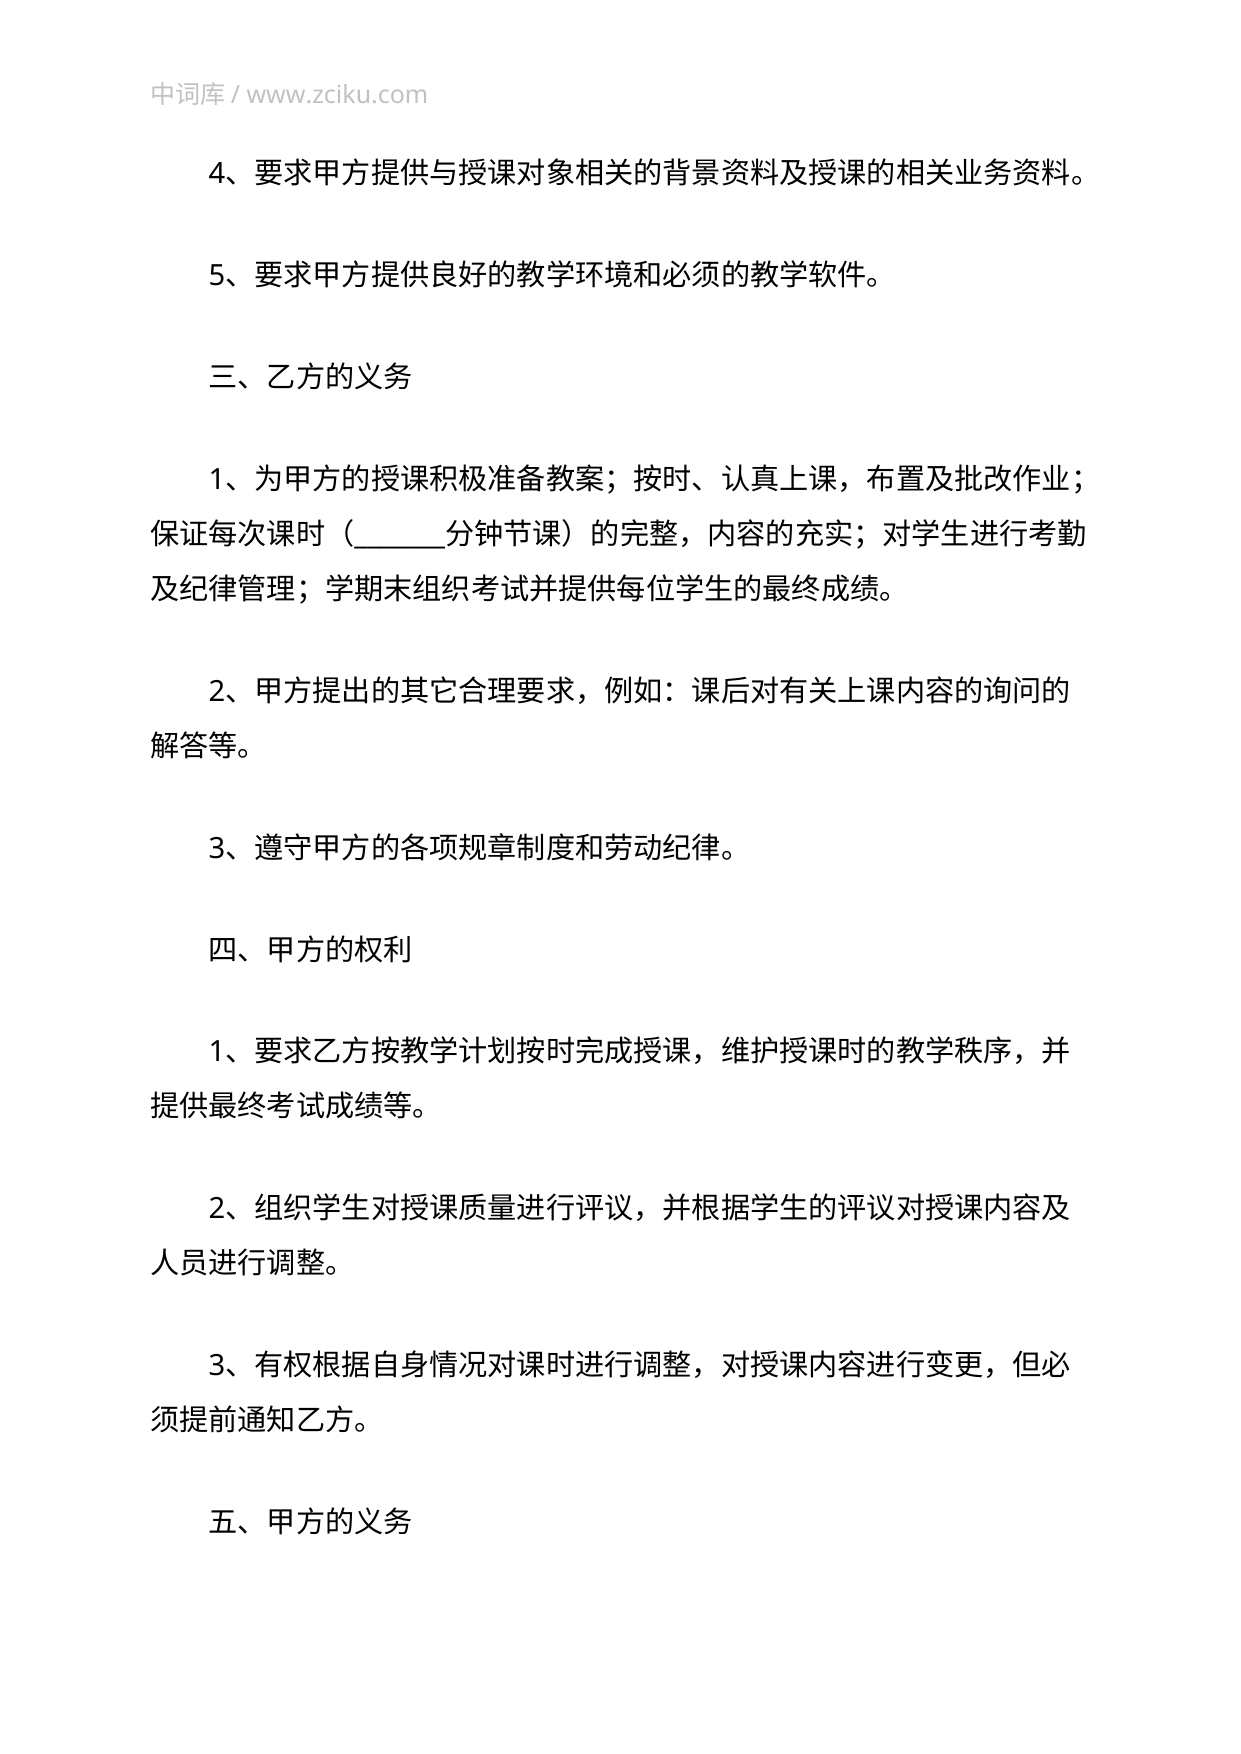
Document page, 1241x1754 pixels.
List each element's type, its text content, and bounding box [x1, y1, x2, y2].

text 1、要求乙方按教学计划按时完成授课，维护授课时的教学秩序，并提供最终考试成绩等。 [150, 1028, 1090, 1125]
text 5、要求甲方提供良好的教学环境和必须的教学软件。 [150, 252, 1090, 294]
text 四、甲方的权利 [150, 926, 1090, 968]
text 3、有权根据自身情况对课时进行调整，对授课内容进行变更，但必须提前通知乙方。 [150, 1342, 1090, 1439]
text 2、甲方提出的其它合理要求，例如：课后对有关上课内容的询问的解答等。 [150, 667, 1090, 765]
text 3、遵守甲方的各项规章制度和劳动纪律。 [150, 824, 1090, 867]
text 1、为甲方的授课积极准备教案；按时、认真上课，布置及批改作业；保证每次课时（_______分钟节课）的完整，内容的充实；对学生进行考勤及纪律管理；学期末组织考试并提供每位学生的最终成绩。 [150, 456, 1090, 608]
text 4、要求甲方提供与授课对象相关的背景资料及授课的相关业务资料。 [150, 150, 1090, 192]
text 五、甲方的义务 [150, 1498, 1090, 1541]
text 2、组织学生对授课质量进行评议，并根据学生的评议对授课内容及人员进行调整。 [150, 1185, 1090, 1282]
text 三、乙方的义务 [150, 354, 1090, 396]
